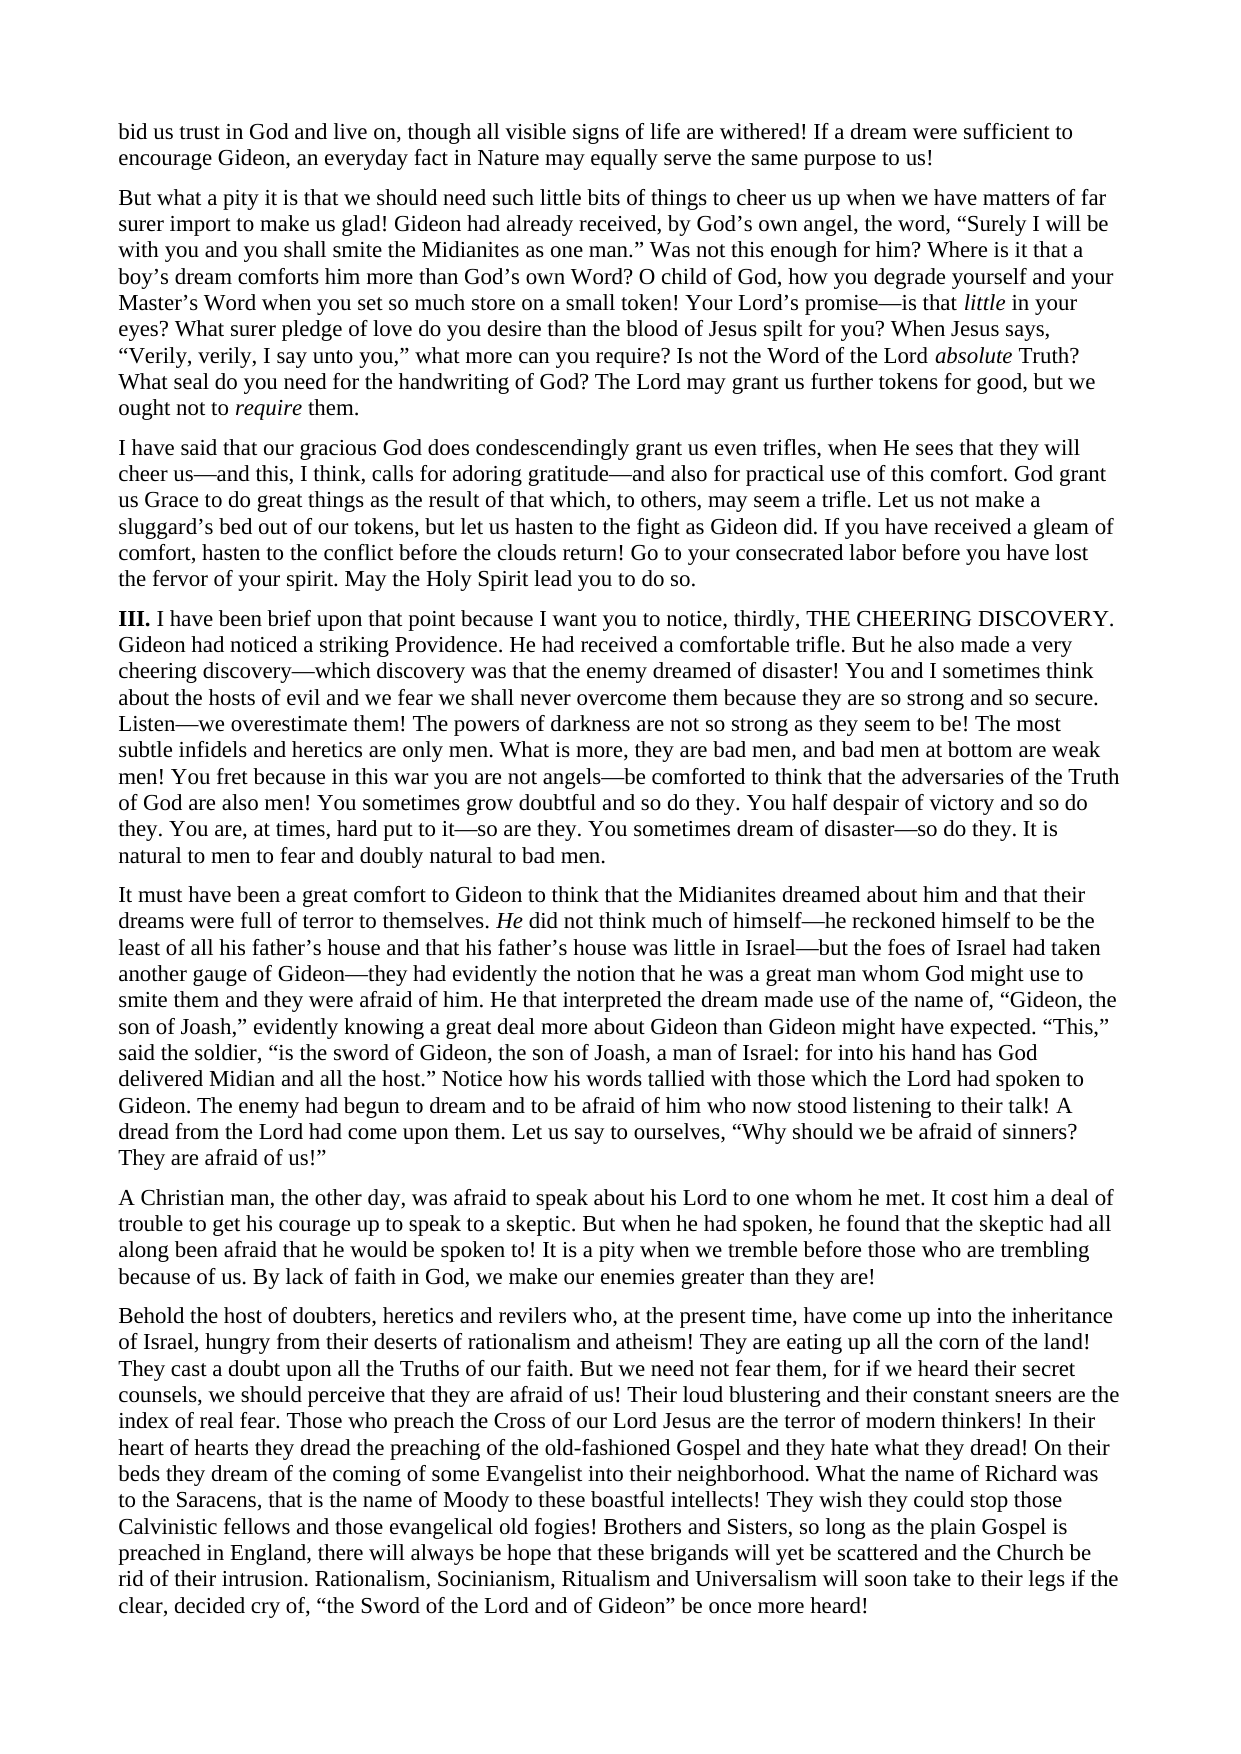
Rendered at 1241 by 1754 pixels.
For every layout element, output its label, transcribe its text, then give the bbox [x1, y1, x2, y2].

text I have said that our gracious God does condescendingly grant us even trifles, when He sees that they will cheer us—and this, I think, calls for adoring gratitude—and also for practical use of this comfort. God grant us Grace to do great things as the result of that which, to others, may seem a trifle. Let us not make a sluggard’s bed out of our tokens, but let us hasten to the fight as Gideon did. If you have received a gleam of comfort, hasten to the conflict before the clouds return! Go to your consecrated labor before you have lost the fervor of your spirit. May the Holy Spirit lead you to do so. [118, 434, 1122, 592]
text Behold the host of doubters, heretics and revilers who, at the present time, have come up into the inheritance of Israel, hungry from their deserts of rationalism and atheism! They are eating up all the corn of the land! They cast a doubt upon all the Truths of our faith. But we need not fear them, for if we heard their secret counsels, we should perceive that they are afraid of us! Their loud blustering and their constant sneers are the index of real fear. Those who preach the Cross of our Lord Jesus are the terror of modern thinkers! In their heart of hearts they dread the preaching of the old-fashioned Gospel and they hate what they dread! On their beds they dream of the coming of some Evangelist into their neighborhood. What the name of Richard was to the Saracens, that is the name of Moody to these boastful intellects! They wish they could stop those Calvinistic fellows and those evangelical old fogies! Brothers and Sisters, so long as the plain Gospel is preached in England, there will always be hope that these brigands will yet be scattered and the Church be rid of their intrusion. Rationalism, Socinianism, Ritualism and Universalism will soon take to their legs if the clear, decided cry of, “the Sword of the Lord and of Gideon” be once more heard! [118, 1302, 1122, 1618]
text But what a pity it is that we should need such little bits of things to cheer us up when we have matters of far surer import to make us glad! Gideon had already received, by God’s own angel, the word, “Surely I will be with you and you shall smite the Midianites as one man.” Was not this enough for him? Where is it that a boy’s dream comforts him more than God’s own Word? O child of God, how you degrade yourself and your Master’s Word when you set so much store on a small token! Your Lord’s promise—is that little in your eyes? What surer pledge of love do you desire than the blood of Jesus spilt for you? When Jesus says, “Verily, verily, I say unto you,” what more can you require? Is not the Word of the Lord absolute Truth? What seal do you need for the handwriting of God? The Lord may grant us further tokens for good, but we ought not to require them. [118, 184, 1122, 421]
text III. I have been brief upon that point because I want you to notice, thirdly, THE CHEERING DISCOVERY. Gideon had noticed a striking Providence. He had received a comfortable trifle. But he also made a very cheering discovery—which discovery was that the enemy dreamed of disaster! You and I sometimes think about the hosts of evil and we fear we shall never overcome them because they are so strong and so secure. Listen—we overestimate them! The powers of darkness are not so strong as they seem to be! The most subtle infidels and heretics are only men. What is more, they are bad men, and bad men at bottom are weak men! You fret because in this war you are not angels—be comforted to think that the adversaries of the Truth of God are also men! You sometimes grow doubtful and so do they. You half despair of victory and so do they. You are, at times, hard put to it—so are they. You sometimes dream of disaster—so do they. It is natural to men to fear and doubly natural to bad men. [118, 604, 1122, 868]
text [118, 118, 1122, 171]
text A Christian man, the other day, was afraid to speak about his Lord to one whom he met. It cost him a deal of trouble to get his courage up to speak to a skeptic. But when he had spoken, he found that the skeptic had all along been afraid that he would be spoken to! It is a pity when we tremble before those who are trembling because of us. By lack of faith in God, we make our enemies greater than they are! [118, 1184, 1122, 1289]
text It must have been a great comfort to Gideon to think that the Midianites dreamed about him and that their dreams were full of terror to themselves. He did not think much of himself—he reckoned himself to be the least of all his father’s house and that his father’s house was little in Israel—but the foes of Israel had taken another gauge of Gideon—they had evidently the notion that he was a great man whom God might use to smite them and they were afraid of him. He that interpreted the dream made use of the name of, “Gideon, the son of Joash,” evidently knowing a great deal more about Gideon than Gideon might have expected. “This,” said the soldier, “is the sword of Gideon, the son of Joash, a man of Israel: for into his hand has God delivered Midian and all the host.” Notice how his words tallied with those which the Lord had spoken to Gideon. The enemy had begun to dream and to be afraid of him who now stood listening to their talk! A dread from the Lord had come upon them. Let us say to ourselves, “Why should we be afraid of sinners? They are afraid of us!” [118, 881, 1122, 1171]
